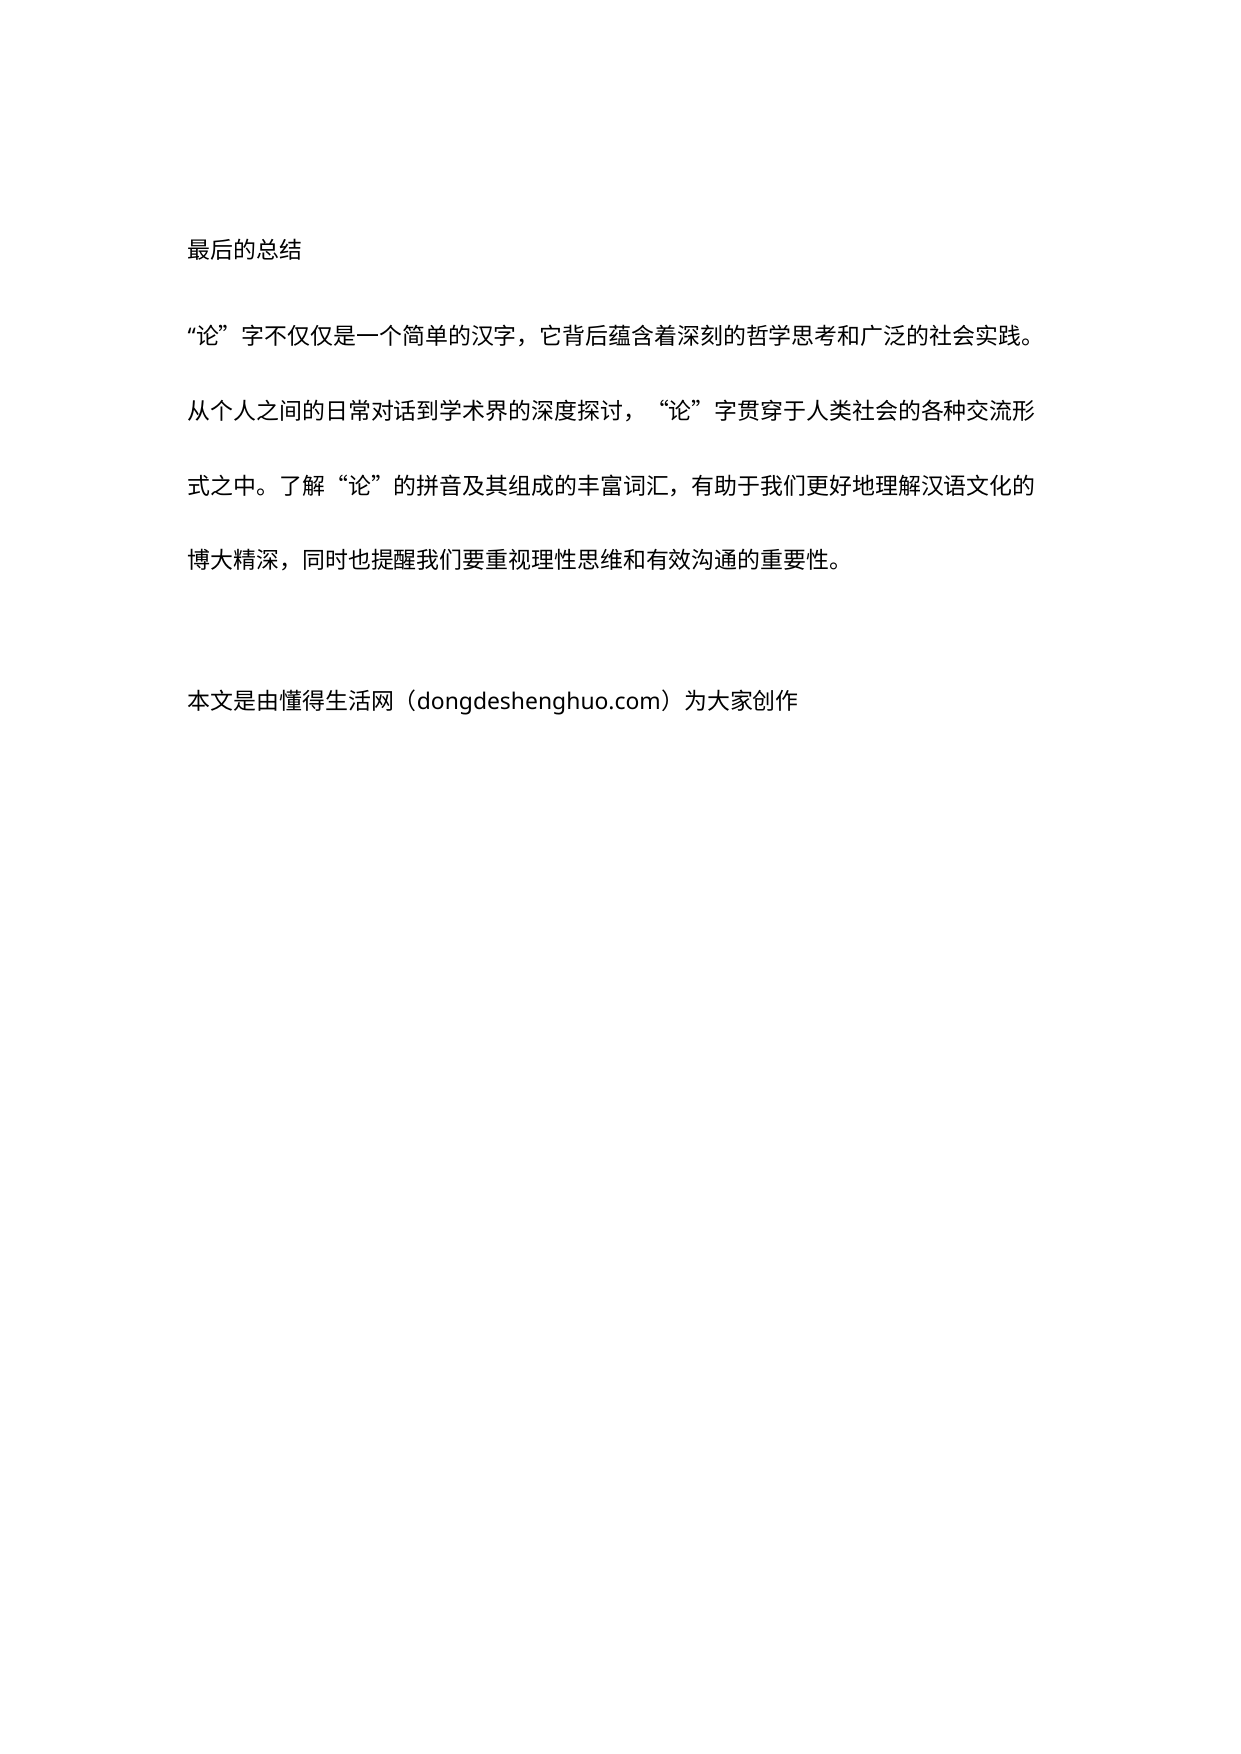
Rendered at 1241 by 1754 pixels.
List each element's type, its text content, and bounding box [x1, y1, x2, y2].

text 最后的总结 [187, 216, 1053, 281]
text “论”字不仅仅是一个简单的汉字，它背后蕴含着深刻的哲学思考和广泛的社会实践。从个人之间的日常对话到学术界的深度探讨，“论”字贯穿于人类社会的各种交流形式之中。了解“论”的拼音及其组成的丰富词汇，有助于我们更好地理解汉语文化的博大精深，同时也提醒我们要重视理性思维和有效沟通的重要性。 [187, 302, 1053, 591]
text 本文是由懂得生活网（dongdeshenghuo.com）为大家创作 [187, 667, 1053, 732]
